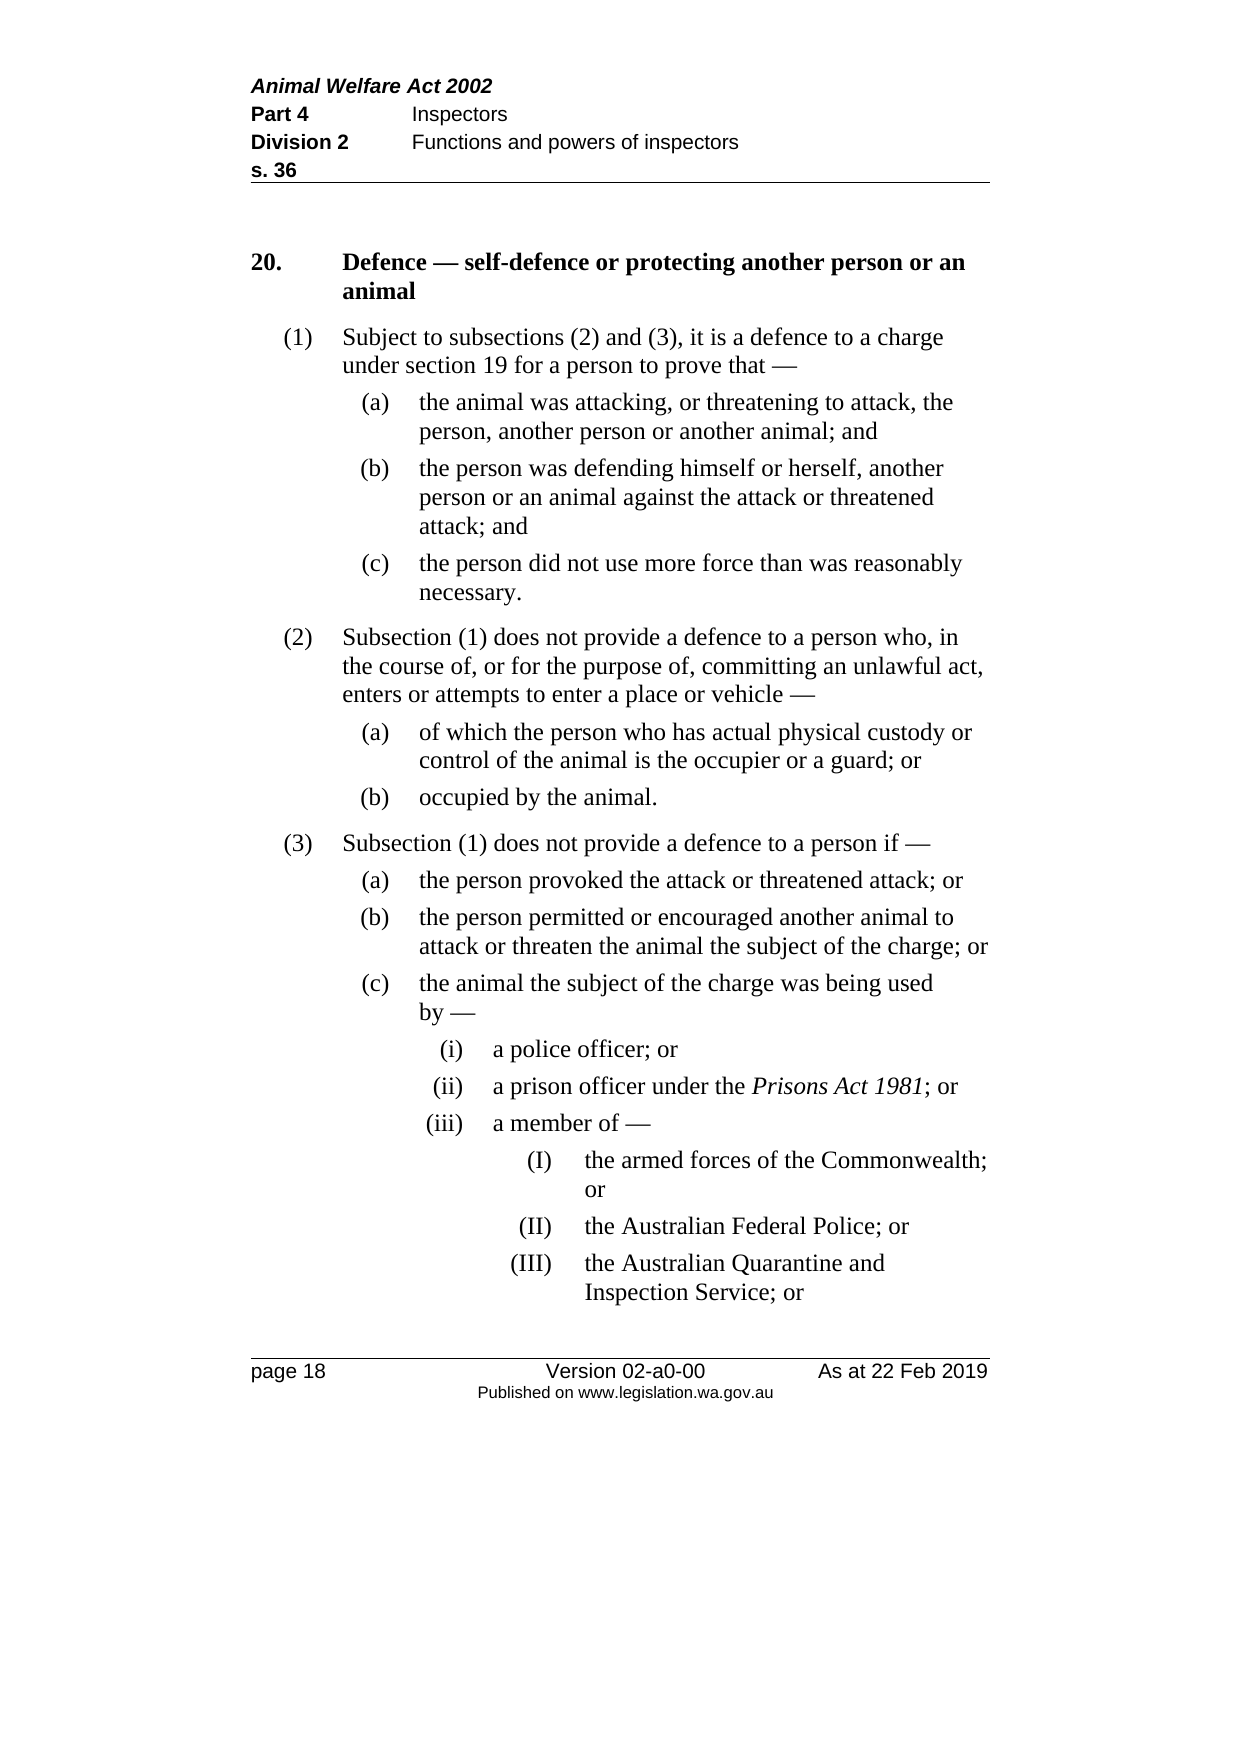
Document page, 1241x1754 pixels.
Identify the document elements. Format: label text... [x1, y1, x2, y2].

text (ii) a prison officer under the Prisons Act 1981; or [251, 1071, 990, 1099]
text (iii) a member of — [251, 1108, 990, 1137]
text (II) the Australian Federal Police; or [251, 1211, 990, 1239]
text (c) the animal the subject of the charge was being used by — [251, 968, 990, 1025]
text (c) the person did not use more force than was reasonably necessary. [251, 548, 990, 605]
text (a) the person provoked the attack or threatened attack; or [251, 865, 990, 894]
text (I) the armed forces of the Commonwealth; or [251, 1145, 990, 1202]
text (b) occupied by the animal. [251, 782, 990, 811]
text (b) the person permitted or encouraged another animal to attack or threaten the animal the subject of the charge; or [251, 902, 990, 959]
text (a) of which the person who has actual physical custody or control of the animal is the occupier or a guard; or [251, 717, 990, 774]
text (b) the person was defending himself or herself, another person or an animal against the attack or threatened attack; and [251, 453, 990, 539]
text (2) Subsection (1) does not provide a defence to a person who, in the course of, or for the purpose of, committing an unlawful act, enters or attempts to enter a place or vehicle — [251, 622, 990, 708]
text (1) Subject to subsections (2) and (3), it is a defence to a charge under section 19 for a person to prove that — [251, 322, 990, 379]
text (a) the animal was attacking, or threatening to attack, the person, another person or another animal; and [251, 387, 990, 445]
text (i) a police officer; or [251, 1034, 990, 1062]
text (3) Subsection (1) does not provide a defence to a person if — [251, 828, 990, 857]
text (III) the Australian Quarantine and Inspection Service; or [251, 1248, 990, 1305]
subtitle 20. Defence — self-defence or protecting another person or an animal [251, 247, 990, 305]
